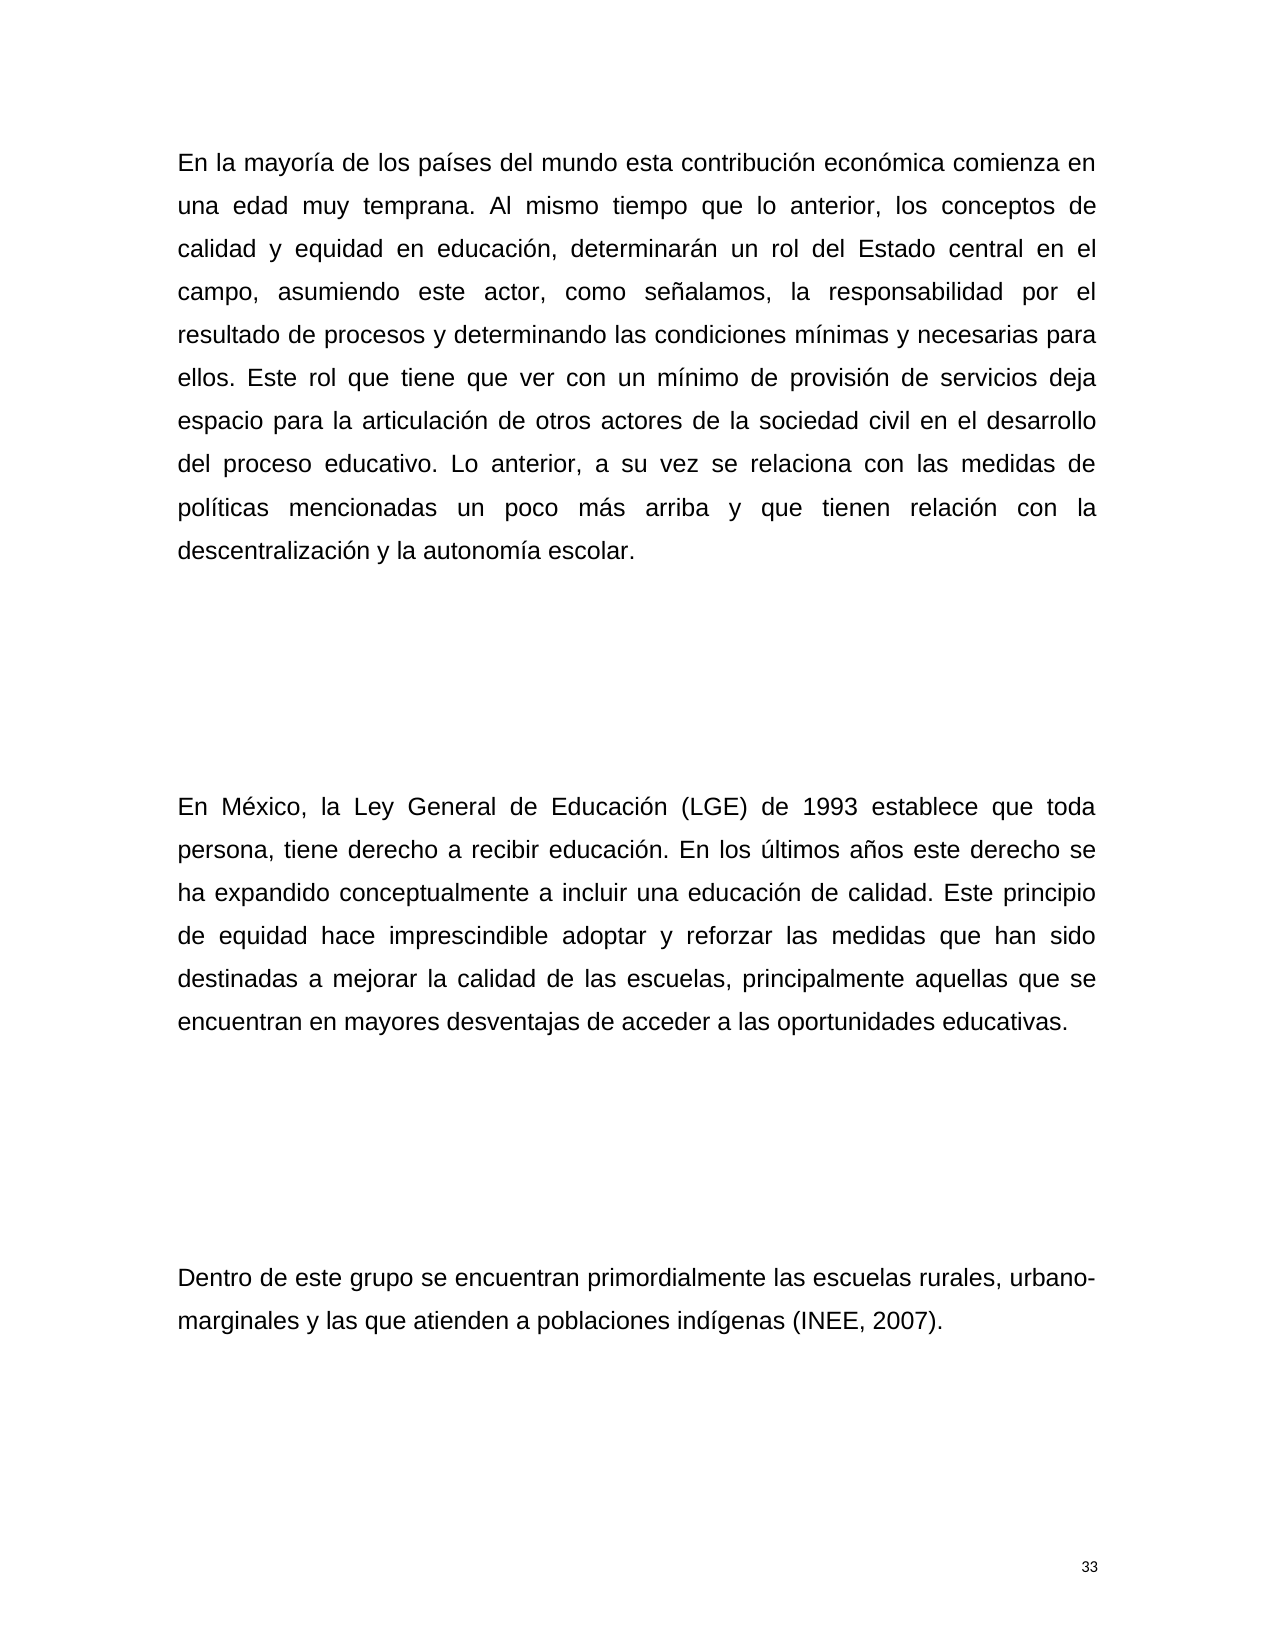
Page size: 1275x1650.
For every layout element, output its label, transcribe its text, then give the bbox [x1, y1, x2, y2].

text Dentro de este grupo se encuentran primordialmente las escuelas rurales, urbano-marginales y las que atienden a poblaciones indígenas (INEE, 2007). [177, 1263, 1098, 1335]
text En México, la Ley General de Educación (LGE) de 1993 establece que toda persona, tiene derecho a recibir educación. En los últimos años este derecho se ha expandido conceptualmente a incluir una educación de calidad. Este principio de equidad hace imprescindible adoptar y reforzar las medidas que han sido destinadas a mejorar la calidad de las escuelas, principalmente aquellas que se encuentran en mayores desventajas de acceder a las oportunidades educativas. [177, 792, 1098, 1036]
text En la mayoría de los países del mundo esta contribución económica comienza en una edad muy temprana. Al mismo tiempo que lo anterior, los conceptos de calidad y equidad en educación, determinarán un rol del Estado central en el campo, asumiendo este actor, como señalamos, la responsabilidad por el resultado de procesos y determinando las condiciones mínimas y necesarias para ellos. Este rol que tiene que ver con un mínimo de provisión de servicios deja espacio para la articulación de otros actores de la sociedad civil en el desarrollo del proceso educativo. Lo anterior, a su vez se relaciona con las medidas de políticas mencionadas un poco más arriba y que tienen relación con la descentralización y la autonomía escolar. [177, 148, 1098, 564]
